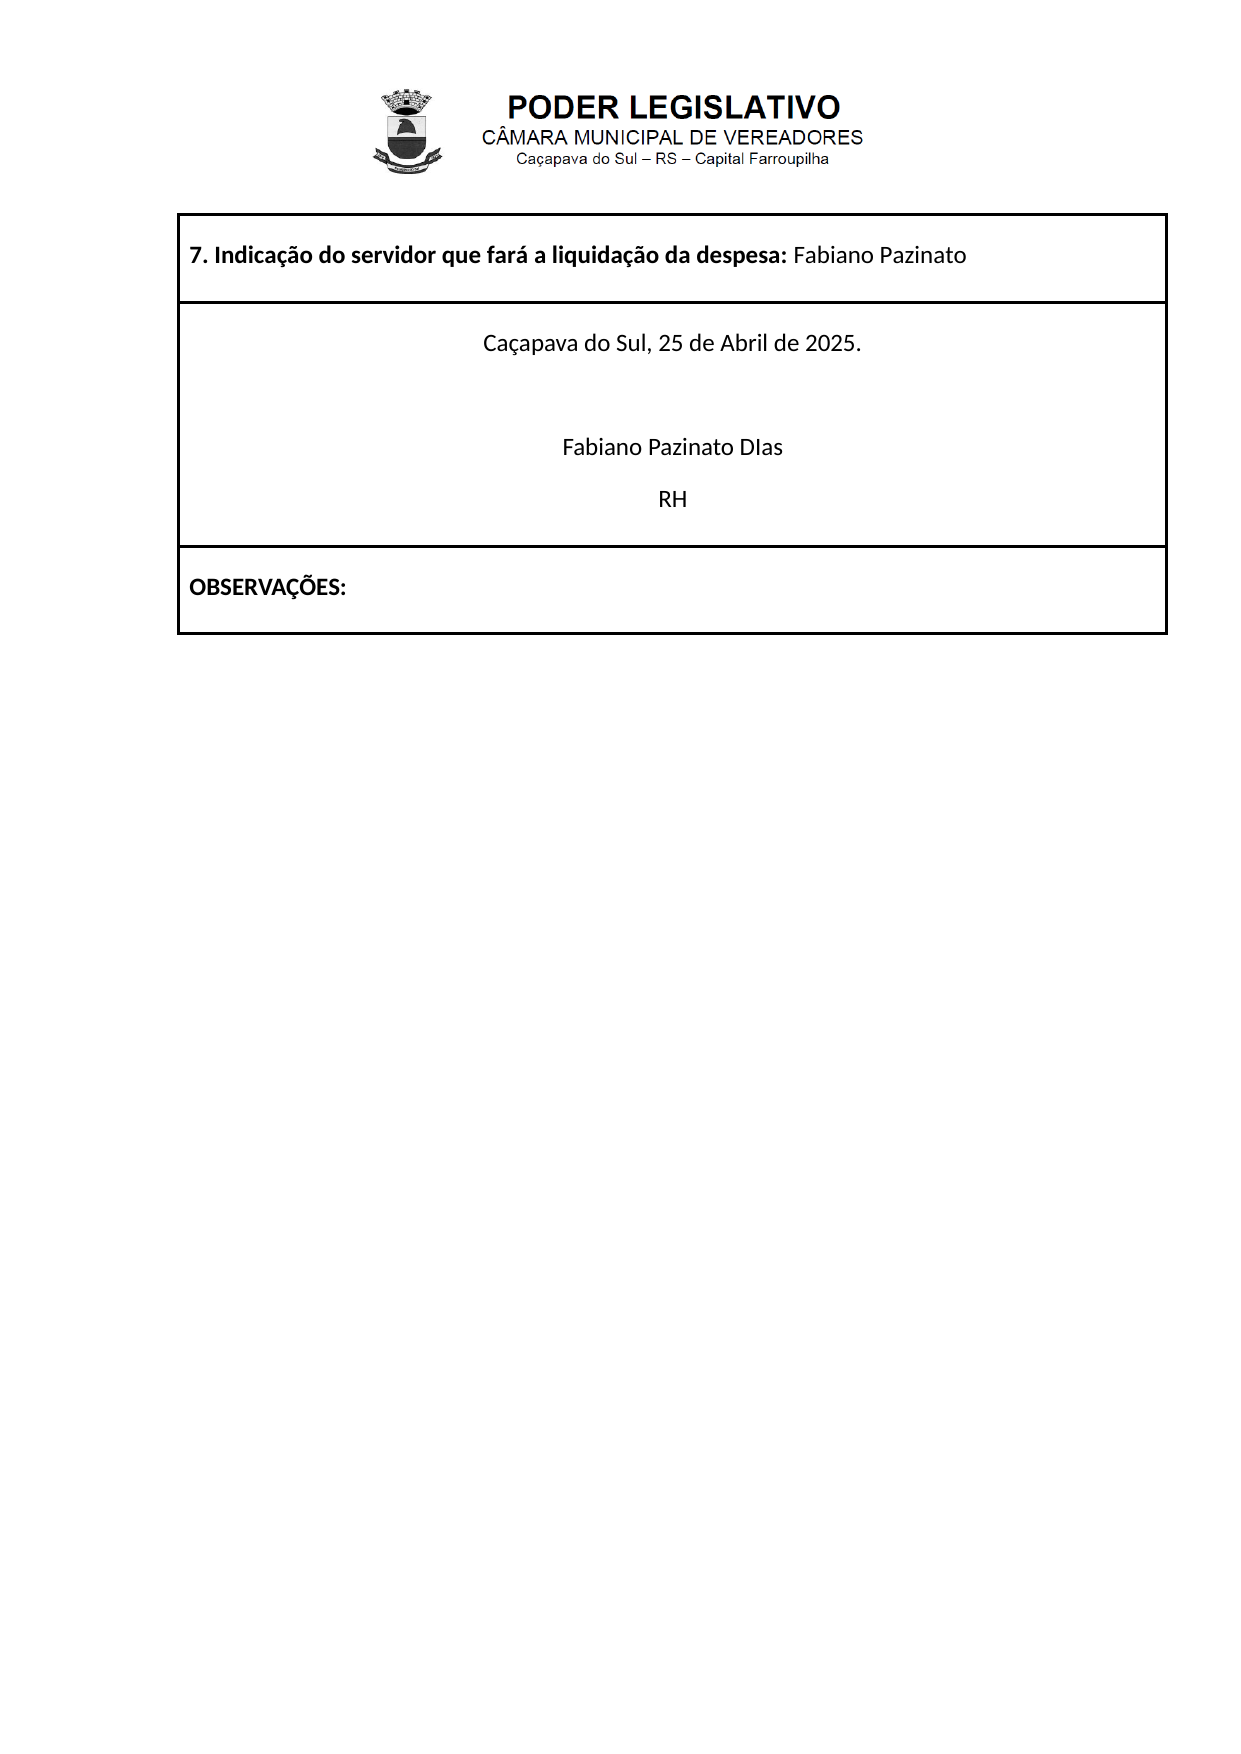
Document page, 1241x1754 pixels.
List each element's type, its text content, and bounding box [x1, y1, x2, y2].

table_cell Caçapava do Sul, 25 de Abril de 2025. Fabiano Pazinato DIas RH [180, 304, 1165, 544]
table_cell 7. Indicação do servidor que fará a liquidação da despesa: Fabiano Pazinato [180, 216, 1165, 301]
table_cell OBSERVAÇÕES: [180, 548, 1165, 632]
